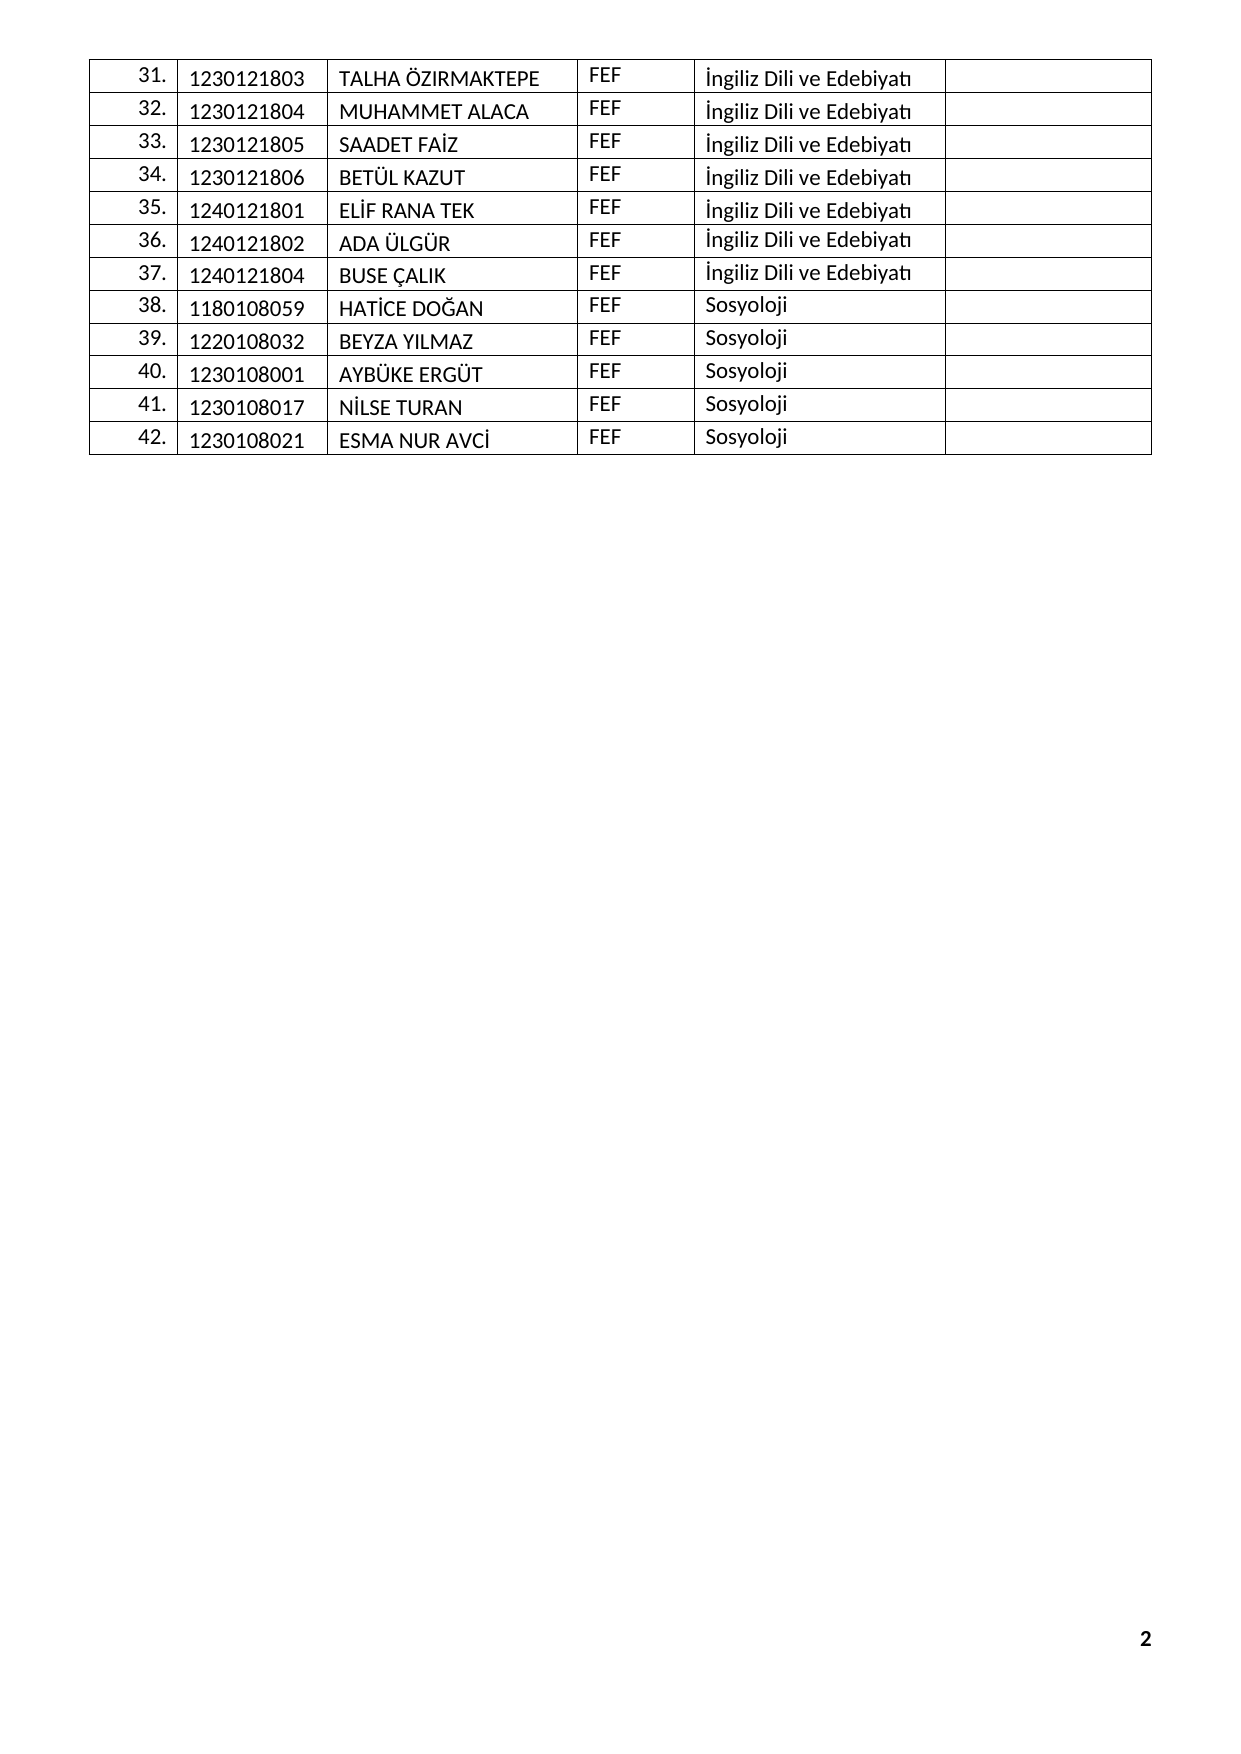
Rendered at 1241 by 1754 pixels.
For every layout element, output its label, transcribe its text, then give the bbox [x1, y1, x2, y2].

table_cell [90, 126, 177, 158]
table_cell [90, 389, 177, 421]
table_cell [695, 60, 945, 92]
table_cell BEYZA YILMAZ [328, 324, 577, 355]
table_cell [90, 324, 177, 355]
table_cell FEF [578, 60, 694, 92]
table_cell Sosyoloji [695, 422, 945, 454]
table_cell 1230121805 [178, 126, 327, 158]
table_cell [90, 225, 177, 257]
table_cell 1230108001 [178, 356, 327, 388]
table_cell 1240121802 [178, 225, 327, 257]
table_cell TALHA ÖZIRMAKTEPE [328, 60, 577, 92]
table_cell ADA ÜLGÜR [328, 225, 577, 257]
table_cell Sosyoloji [695, 389, 945, 421]
table_cell Sosyoloji [695, 356, 945, 388]
table_cell FEF [578, 126, 694, 158]
table_cell FEF [578, 389, 694, 421]
table_cell [90, 291, 177, 322]
table_cell [90, 192, 177, 224]
table_cell [946, 192, 1151, 224]
table_cell [90, 422, 177, 454]
table_cell 1230108021 [178, 422, 327, 454]
table_cell [946, 422, 1151, 454]
table_cell Sosyoloji [695, 324, 945, 355]
table_cell İngiliz Dili ve Edebiyatı [695, 258, 945, 289]
table_cell [90, 258, 177, 289]
table_cell BETÜL KAZUT [328, 159, 577, 191]
table_cell FEF [578, 258, 694, 289]
table_cell NİLSE TURAN [328, 389, 577, 421]
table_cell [695, 93, 945, 125]
table_cell 1230108017 [178, 389, 327, 421]
table_cell [90, 356, 177, 388]
table_cell AYBÜKE ERGÜT [328, 356, 577, 388]
table_cell [946, 126, 1151, 158]
table_cell 1220108032 [178, 324, 327, 355]
table_cell [946, 60, 1151, 92]
table_cell 1240121801 [178, 192, 327, 224]
table_cell [946, 258, 1151, 289]
table_cell ESMA NUR AVCİ [328, 422, 577, 454]
table_cell [90, 159, 177, 191]
table_cell 1230121804 [178, 93, 327, 125]
table_cell İngiliz Dili ve Edebiyatı [695, 192, 945, 224]
table_cell [946, 291, 1151, 322]
table_cell [946, 389, 1151, 421]
table_cell [946, 324, 1151, 355]
table_cell 1240121804 [178, 258, 327, 289]
table_cell ELİF RANA TEK [328, 192, 577, 224]
table_cell MUHAMMET ALACA [328, 93, 577, 125]
table_cell HATİCE DOĞAN [328, 291, 577, 322]
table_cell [695, 126, 945, 158]
table_cell [90, 60, 177, 92]
table_cell FEF [578, 356, 694, 388]
table_cell FEF [578, 324, 694, 355]
table_cell FEF [578, 225, 694, 257]
table_cell FEF [578, 291, 694, 322]
table_cell FEF [578, 422, 694, 454]
table_cell 1230121803 [178, 60, 327, 92]
table_cell SAADET FAİZ [328, 126, 577, 158]
table_cell [90, 93, 177, 125]
table_cell BUSE ÇALIK [328, 258, 577, 289]
table_cell 1180108059 [178, 291, 327, 322]
table_cell [946, 356, 1151, 388]
table_cell İngiliz Dili ve Edebiyatı [695, 225, 945, 257]
table_cell FEF [578, 192, 694, 224]
table_cell Sosyoloji [695, 291, 945, 322]
table_cell [946, 225, 1151, 257]
table_cell [946, 159, 1151, 191]
table_cell [946, 93, 1151, 125]
table_cell FEF [578, 159, 694, 191]
table_cell 1230121806 [178, 159, 327, 191]
table_cell FEF [578, 93, 694, 125]
table_cell İngiliz Dili ve Edebiyatı [695, 159, 945, 191]
